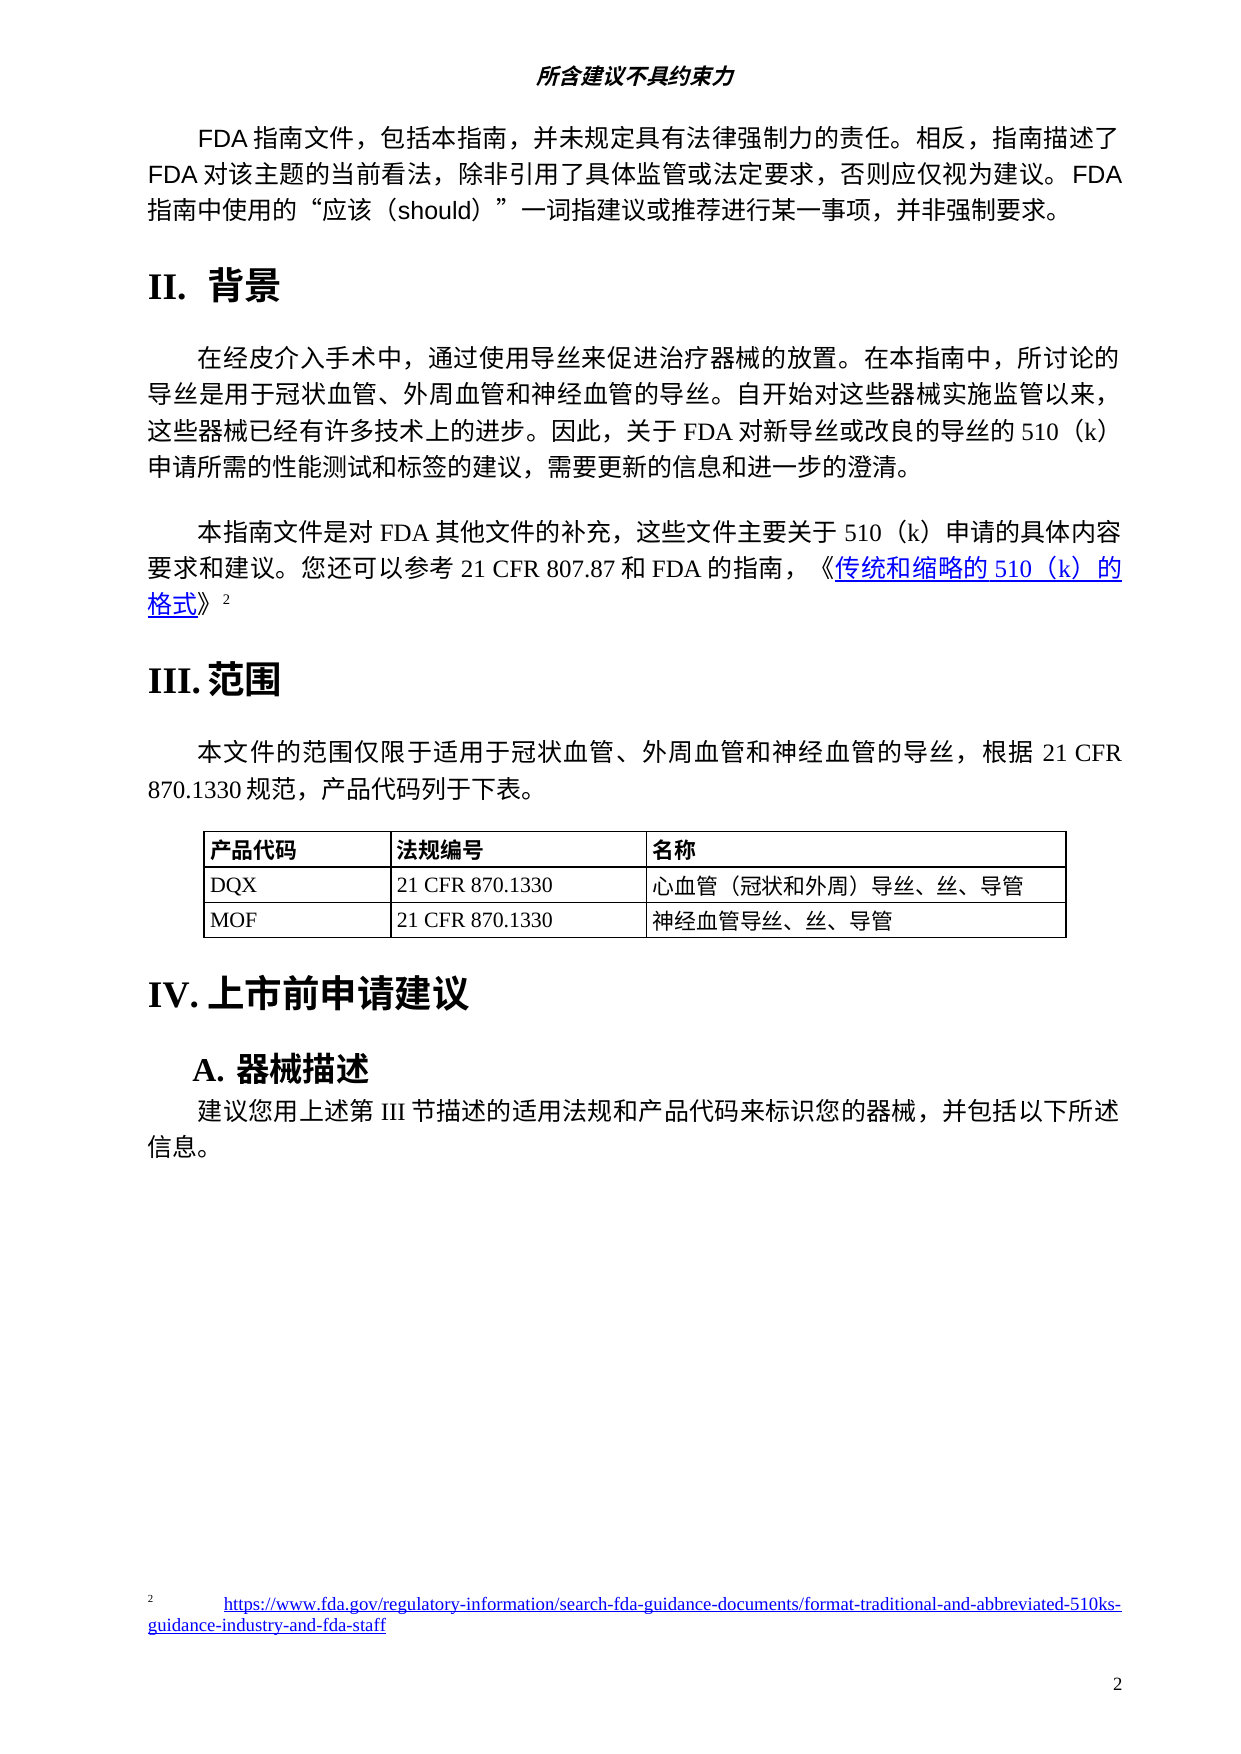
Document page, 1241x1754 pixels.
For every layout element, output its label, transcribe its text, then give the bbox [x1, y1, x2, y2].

table_header 名称 [647, 832, 1065, 866]
table_cell 神经血管导丝、丝、导管 [647, 903, 1065, 937]
text 建议您用上述第III节描述的适用法规和产品代码来标识您的器械，并包括以下所述信息。 [148, 1091, 1122, 1164]
table_cell DQX [205, 868, 390, 901]
table_cell 21 CFR 870.1330 [392, 868, 646, 901]
text 在经皮介入手术中，通过使用导丝来促进治疗器械的放置。在本指南中，所讨论的导丝是用于冠状血管、外周血管和神经血管的导丝。自开始对这些器械实施监管以来，这些器械已经有许多技术上的进步。因此，关于FDA对新导丝或改良的导丝的510（k）申请所需的性能测试和标签的建议，需要更新的信息和进一步的澄清。 [148, 339, 1122, 484]
subtitle IV. 上市前申请建议 [148, 964, 1122, 1018]
text FDA指南文件，包括本指南，并未规定具有法律强制力的责任。相反，指南描述了FDA对该主题的当前看法，除非引用了具体监管或法定要求，否则应仅视为建议。FDA指南中使用的“应该（should）”一词指建议或推荐进行某一事项，并非强制要求。 [148, 118, 1122, 227]
subtitle II. 背景 [148, 256, 1122, 310]
text 本指南文件是对FDA其他文件的补充，这些文件主要关于510（k）申请的具体内容要求和建议。您还可以参考21 CFR 807.87和FDA的指南，《传统和缩略的510（k）的格式》 [148, 512, 1122, 621]
table_cell 心血管（冠状和外周）导丝、丝、导管 [647, 868, 1065, 901]
table_cell MOF [205, 903, 390, 937]
text 本文件的范围仅限于适用于冠状血管、外周血管和神经血管的导丝，根据21 CFR 870.1330规范，产品代码列于下表。 [148, 733, 1122, 805]
table_header 法规编号 [392, 832, 646, 866]
subtitle III. 范围 [148, 650, 1122, 704]
table_cell 21 CFR 870.1330 [392, 903, 646, 937]
table_header 产品代码 [205, 832, 390, 866]
subtitle A. 器械描述 [192, 1043, 1122, 1091]
